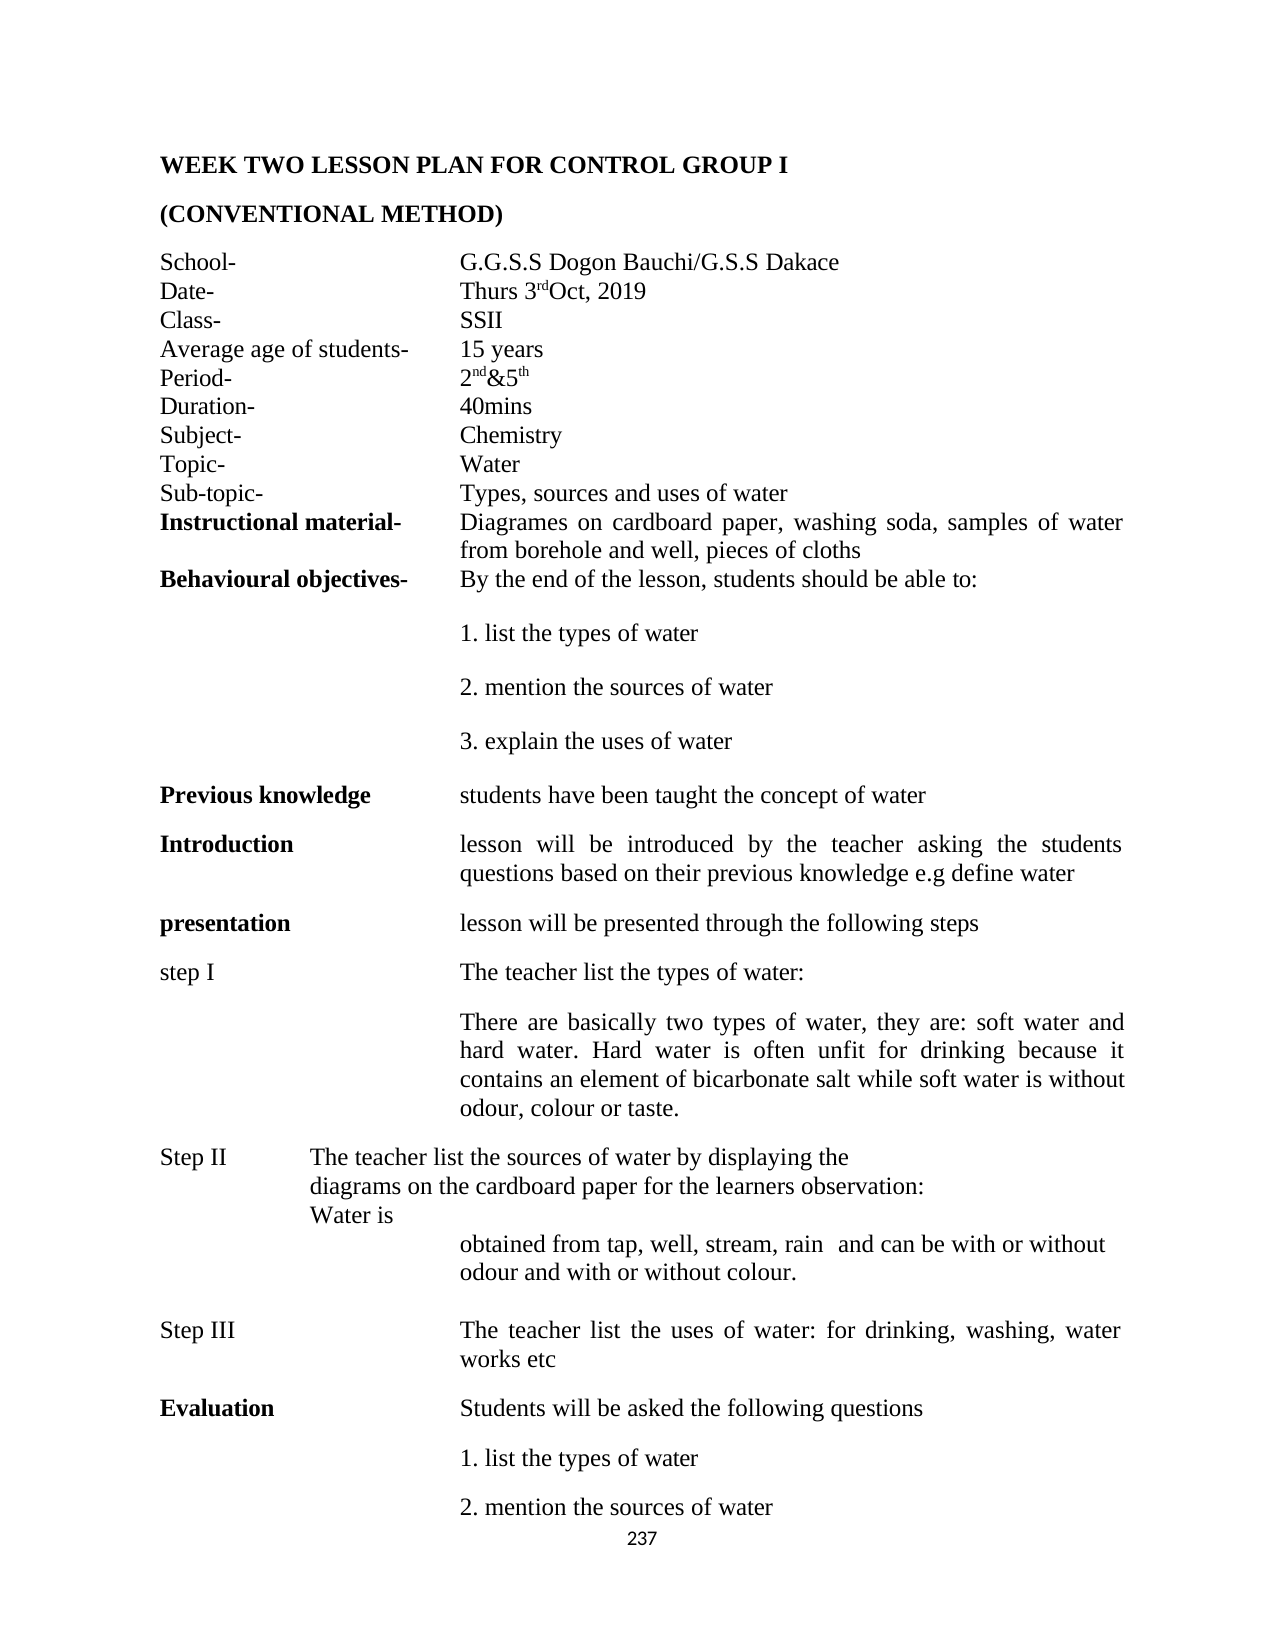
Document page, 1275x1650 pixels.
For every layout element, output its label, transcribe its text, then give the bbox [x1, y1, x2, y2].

text obtained from tap, well, stream, rain and can be with or without odour and with or without colour. [459, 1229, 1115, 1286]
text Average age of students- 15 years Period- 2nd&5th [159, 334, 544, 391]
text questions based on their previous knowledge e.g define water [459, 858, 1239, 887]
text Date- Thurs 3rdOct, 2019 [159, 276, 1239, 305]
list mention the sources of water [459, 1492, 1239, 1521]
text School- G.G.S.S Dogon Bauchi/G.S.S Dakace [159, 248, 1239, 276]
text Behavioural objectives- By the end of the lesson, students should be able to: [159, 564, 1239, 593]
text Step III The teacher list the uses of water: for drinking, washing, water works etc [159, 1315, 1125, 1372]
text Subject- Chemistry [159, 420, 1239, 449]
text Introduction lesson will be introduced by the teacher asking the students [159, 829, 1239, 858]
text Instructional material- Diagrames on cardboard paper, washing soda, samples of water [159, 507, 1239, 535]
text Sub-topic- Types, sources and uses of water [159, 478, 1239, 506]
text Class- SSII [159, 305, 1239, 334]
text from borehole and well, pieces of cloths [459, 535, 1239, 564]
list mention the sources of water [459, 672, 1239, 701]
text presentation lesson will be presented through the following steps [159, 908, 1239, 936]
subtitle WEEK TWO LESSON PLAN FOR CONTROL GROUP I (CONVENTIONAL METHOD) [159, 150, 982, 228]
list list the types of water [459, 618, 1239, 647]
text Duration- 40mins [159, 391, 1239, 420]
text Evaluation Students will be asked the following questions [159, 1393, 1239, 1422]
list list the types of water [459, 1443, 1239, 1471]
text Step II The teacher list the sources of water by displaying the diagrams on the cardboard paper for the learners observation: Water is [159, 1142, 946, 1229]
text Previous knowledge students have been taught the concept of water [159, 780, 1239, 808]
text Topic- Water [159, 449, 1239, 478]
list explain the uses of water [459, 726, 1239, 754]
text step I The teacher list the types of water: [159, 957, 1239, 986]
text There are basically two types of water, they are: soft water and hard water. Hard water is often unfit for drinking because it contains an element of bicarbonate salt while soft water is without odour, colour or taste. [459, 1007, 1125, 1122]
